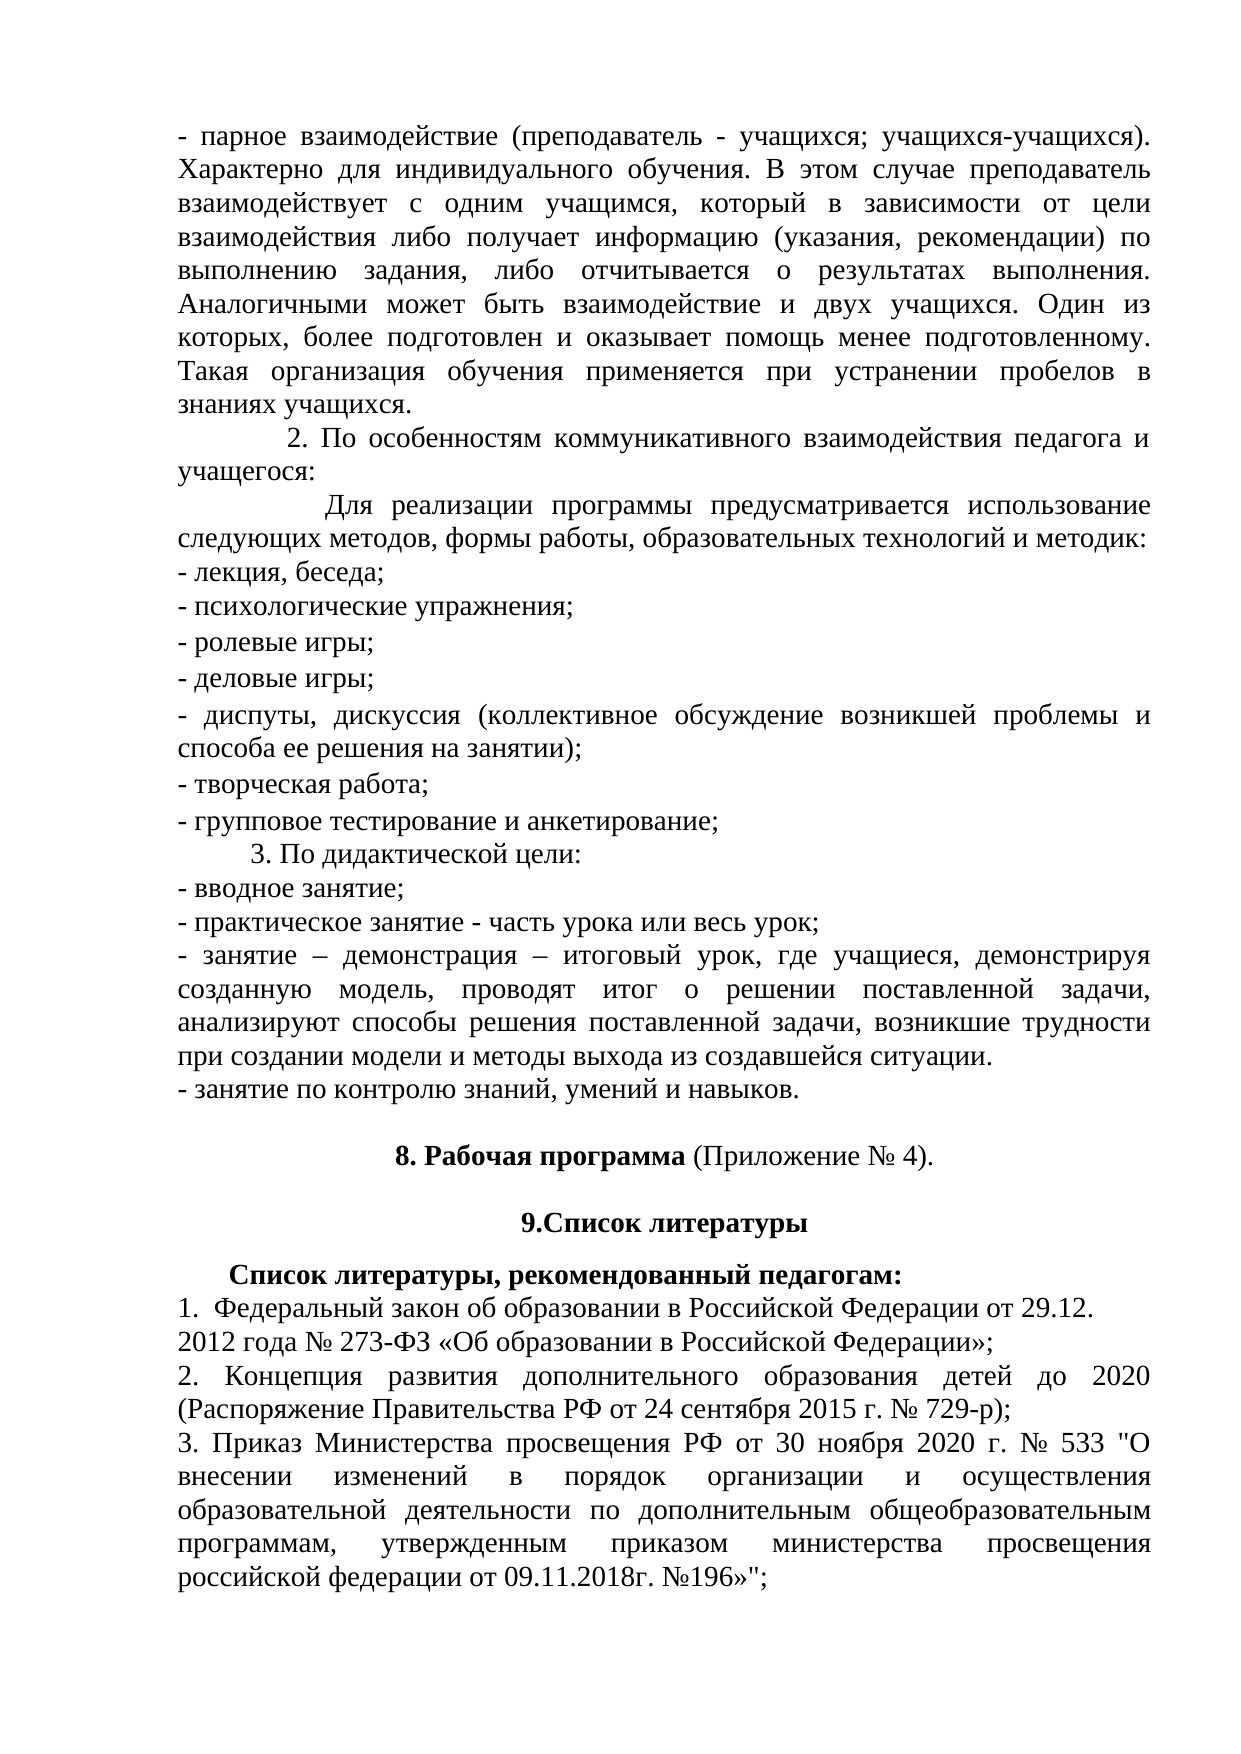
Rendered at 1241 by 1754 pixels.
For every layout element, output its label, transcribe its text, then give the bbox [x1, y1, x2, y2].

text 2. Концепция развития дополнительного образования детей до 2020 (Распоряжение Правительства РФ от 24 сентября 2015 г. № 729-р); [177, 1358, 1152, 1425]
text Для реализации программы предусматривается использование следующих методов, формы работы, образовательных технологий и методик: [177, 487, 1152, 554]
text 1. Федеральный закон об образовании в Российской Федерации от 29.12. 2012 года № 273-ФЗ «Об образовании в Российской Федерации»; [177, 1291, 1152, 1358]
text Список литературы, рекомендованный педагогам: [177, 1257, 1152, 1291]
text - групповое тестирование и анкетирование; [177, 803, 1152, 837]
text - диспуты, дискуссия (коллективное обсуждение возникшей проблемы и способа ее решения на занятии); [177, 697, 1152, 764]
text - практическое занятие - часть урока или весь урок; [177, 904, 1152, 937]
text 3. По дидактической цели: [177, 837, 1152, 870]
text - занятие – демонстрация – итоговый урок, где учащиеся, демонстрируя созданную модель, проводят итог о решении поставленной задачи, анализируют способы решения поставленной задачи, возникшие трудности при создании модели и методы выхода из создавшейся ситуации. [177, 937, 1152, 1071]
text - занятие по контролю знаний, умений и навыков. [177, 1071, 1152, 1105]
text 9.Список литературы [177, 1206, 1152, 1239]
text 2. По особенностям коммуникативного взаимодействия педагога и учащегося: [177, 420, 1152, 487]
text - парное взаимодействие (преподаватель - учащихся; учащихся-учащихся). Характерно для индивидуального обучения. В этом случае преподаватель взаимодействует с одним учащимся, который в зависимости от цели взаимодействия либо получает информацию (указания, рекомендации) по выполнению задания, либо отчитывается о результатах выполнения. Аналогичными может быть взаимодействие и двух учащихся. Один из которых, более подготовлен и оказывает помощь менее подготовленному. Такая организация обучения применяется при устранении пробелов в знаниях учащихся. [177, 118, 1152, 420]
text - деловые игры; [177, 660, 1152, 694]
text - творческая работа; [177, 767, 1152, 800]
text - психологические упражнения; [177, 588, 1152, 621]
text 8. Рабочая программа (Приложение № 4). [177, 1138, 1152, 1172]
text - вводное занятие; [177, 870, 1152, 904]
text 3. Приказ Министерства просвещения РФ от 30 ноября 2020 г. № 533 "О внесении изменений в порядок организации и осуществления образовательной деятельности по дополнительным общеобразовательным программам, утвержденным приказом министерства просвещения российской федерации от 09.11.2018г. №196»"; [177, 1425, 1152, 1592]
text - ролевые игры; [177, 624, 1152, 658]
text - лекция, беседа; [177, 554, 1152, 588]
